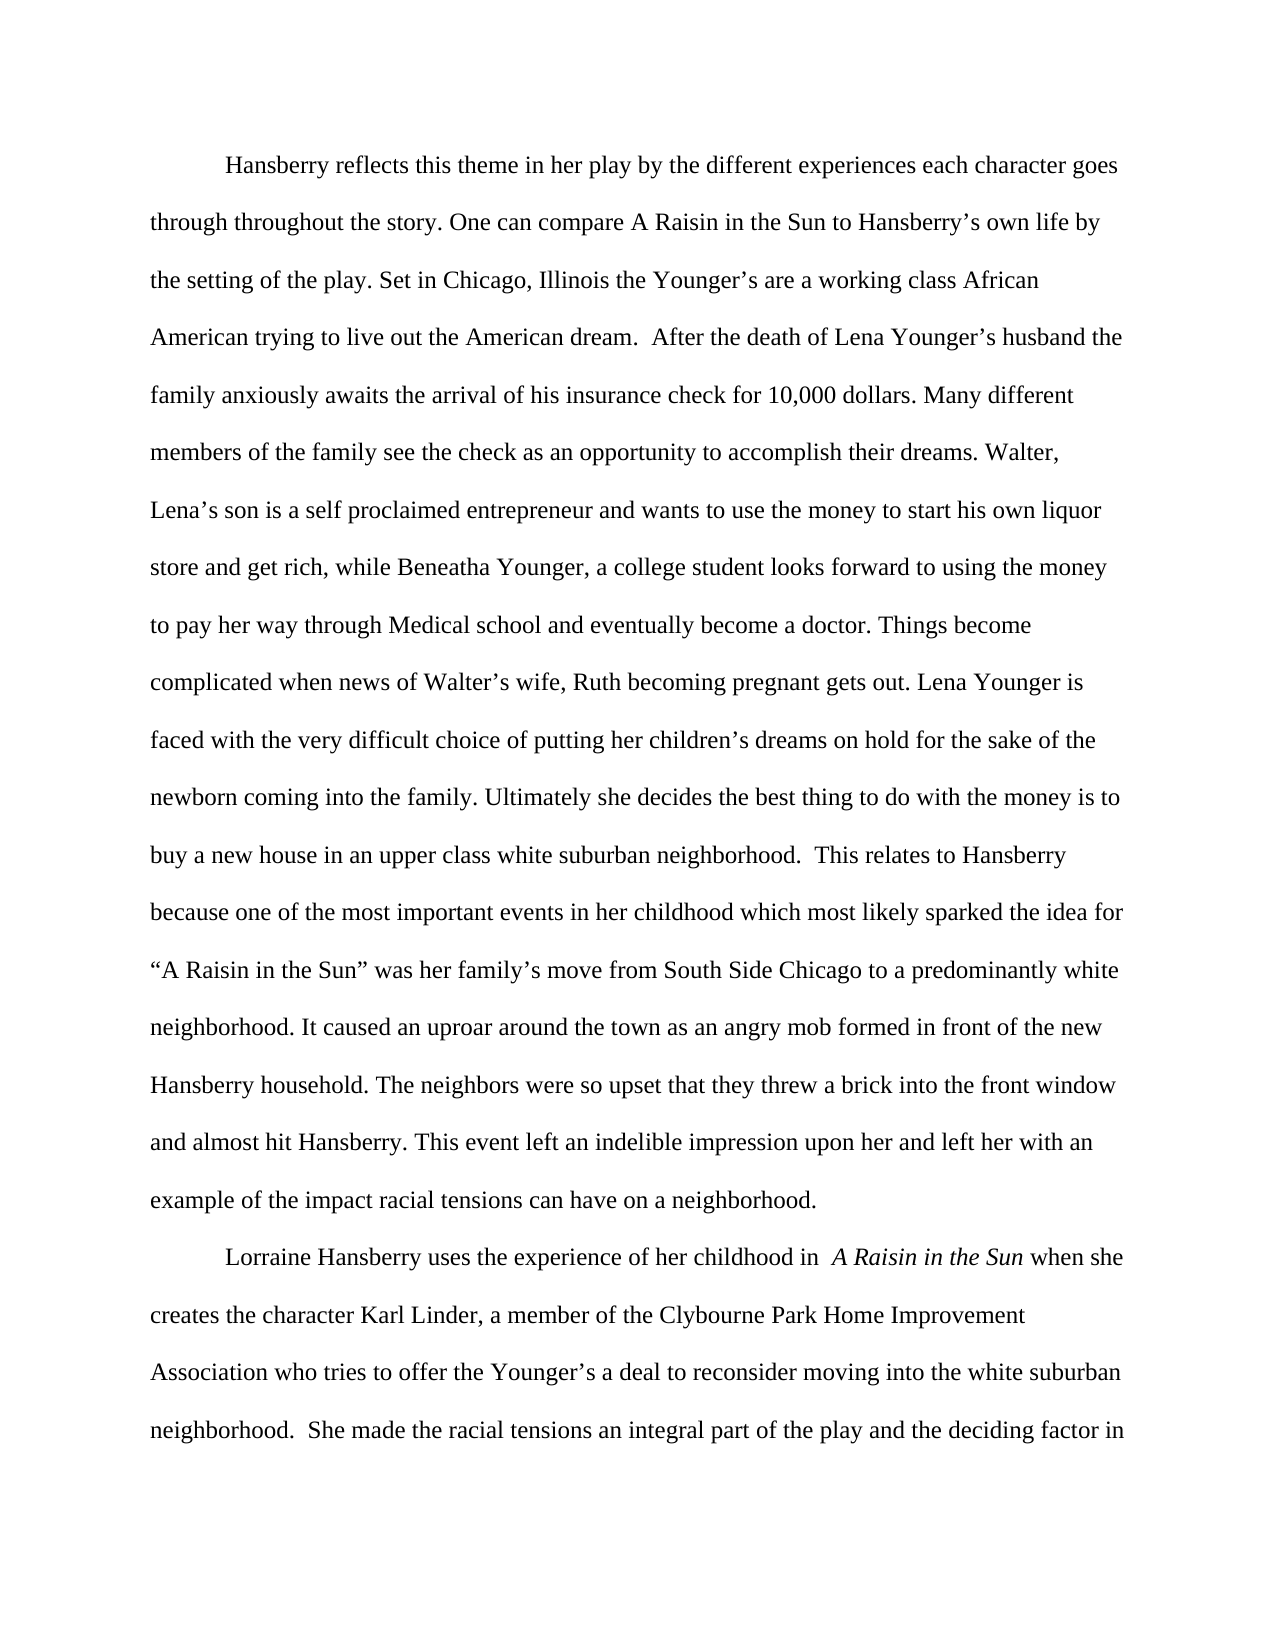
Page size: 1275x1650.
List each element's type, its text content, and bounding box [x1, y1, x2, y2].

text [150, 1242, 1125, 1444]
text Hansberry reflects this theme in her play by the different experiences each character goes through throughout the story. One can compare A Raisin in the Sun to Hansberry’s own life by the setting of the play. Set in Chicago, Illinois the Younger’s are a working class African American trying to live out the American dream. After the death of Lena Younger’s husband the family anxiously awaits the arrival of his insurance check for 10,000 dollars. Many different members of the family see the check as an opportunity to accomplish their dreams. Walter, Lena’s son is a self proclaimed entrepreneur and wants to use the money to start his own liquor store and get rich, while Beneatha Younger, a college student looks forward to using the money to pay her way through Medical school and eventually become a doctor. Things become complicated when news of Walter’s wife, Ruth becoming pregnant gets out. Lena Younger is faced with the very difficult choice of putting her children’s dreams on hold for the sake of the newborn coming into the family. Ultimately she decides the best thing to do with the money is to buy a new house in an upper class white suburban neighborhood. This relates to Hansberry because one of the most important events in her childhood which most likely sparked the idea for “A Raisin in the Sun” was her family’s move from South Side Chicago to a predominantly white neighborhood. It caused an uproar around the town as an angry mob formed in front of the new Hansberry household. The neighbors were so upset that they threw a brick into the front window and almost hit Hansberry. This event left an indelible impression upon her and left her with an example of the impact racial tensions can have on a neighborhood. [150, 150, 1125, 1214]
